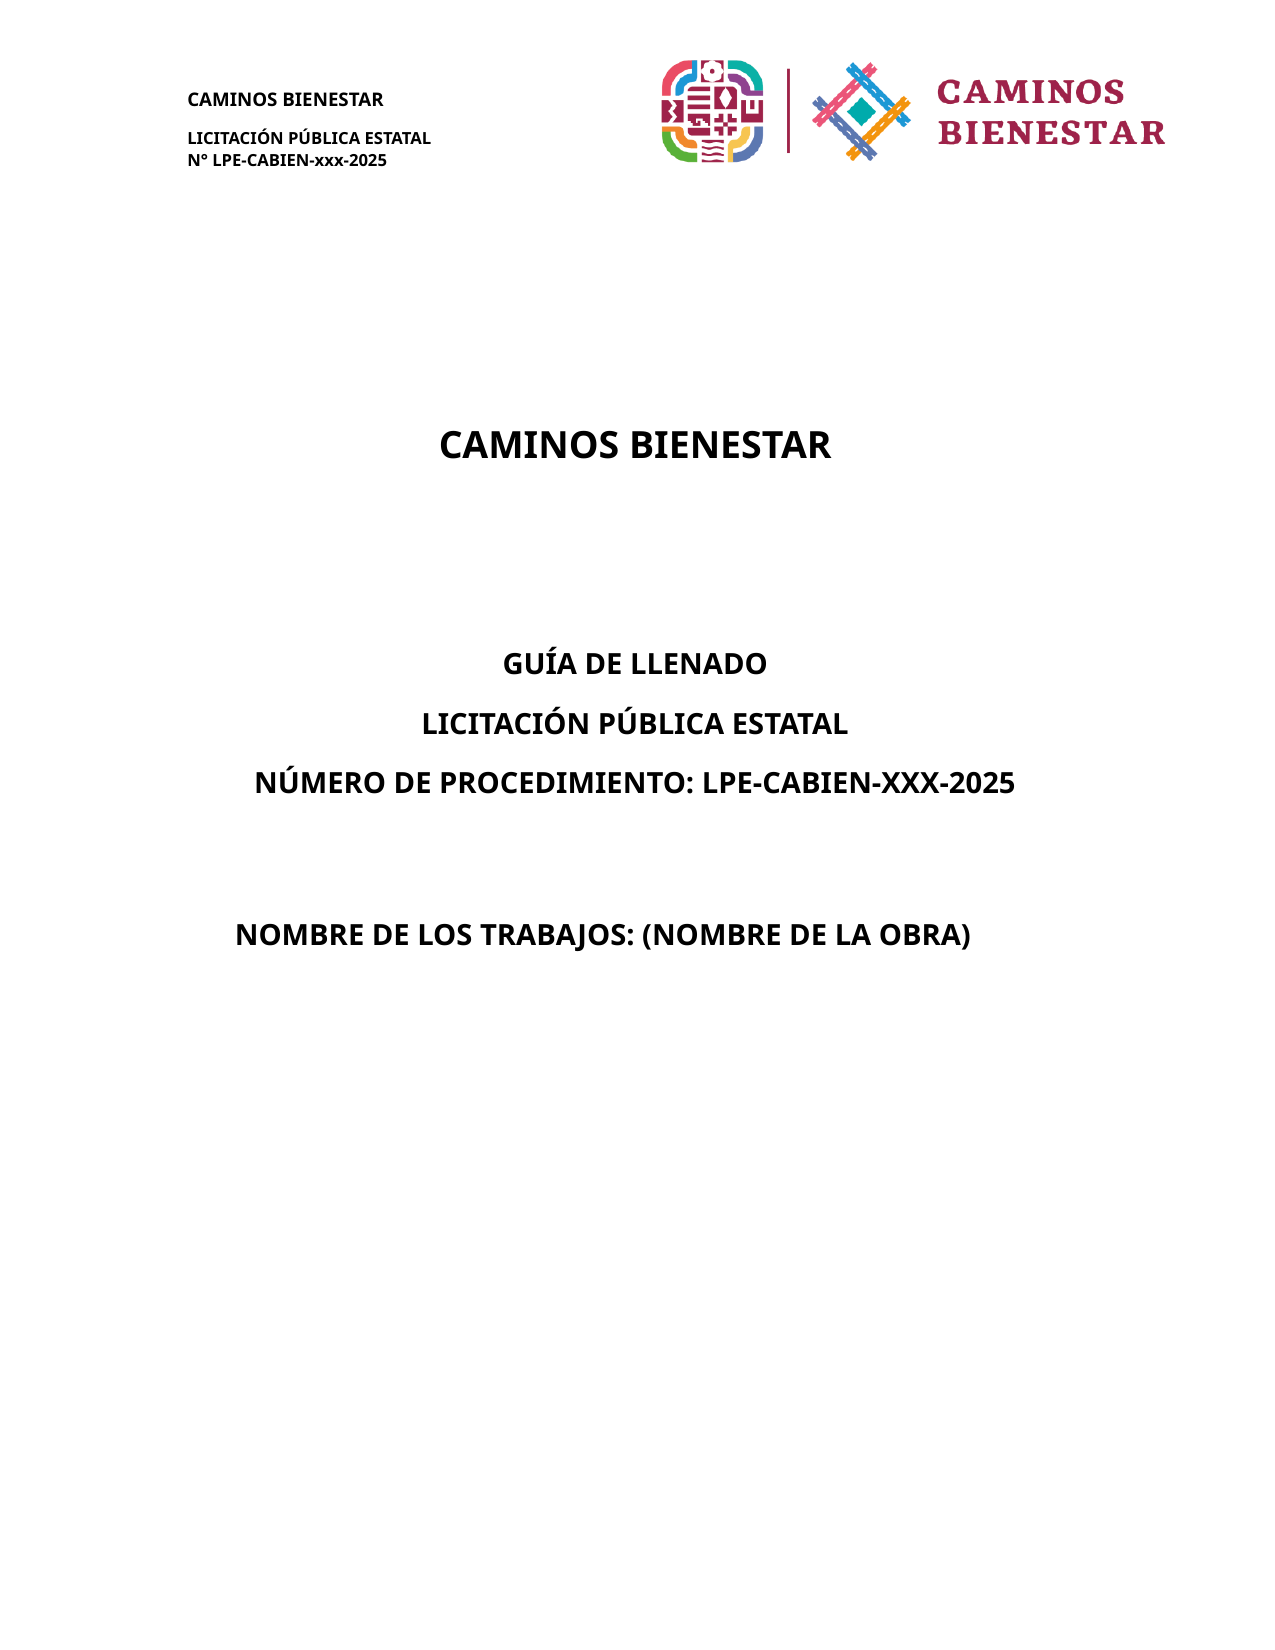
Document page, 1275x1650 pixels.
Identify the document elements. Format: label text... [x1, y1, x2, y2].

text CAMINOS BIENESTAR [118, 418, 1152, 469]
picture [636, 36, 1172, 185]
text GUÍA DE LLENADO [118, 643, 1152, 683]
text NÚMERO DE PROCEDIMIENTO: LPE-CABIEN-XXX-2025 [118, 762, 1152, 802]
text LICITACIÓN PÚBLICA ESTATAL [118, 703, 1152, 743]
text NOMBRE DE LOS TRABAJOS: (NOMBRE DE LA OBRA) [49, 914, 1157, 954]
